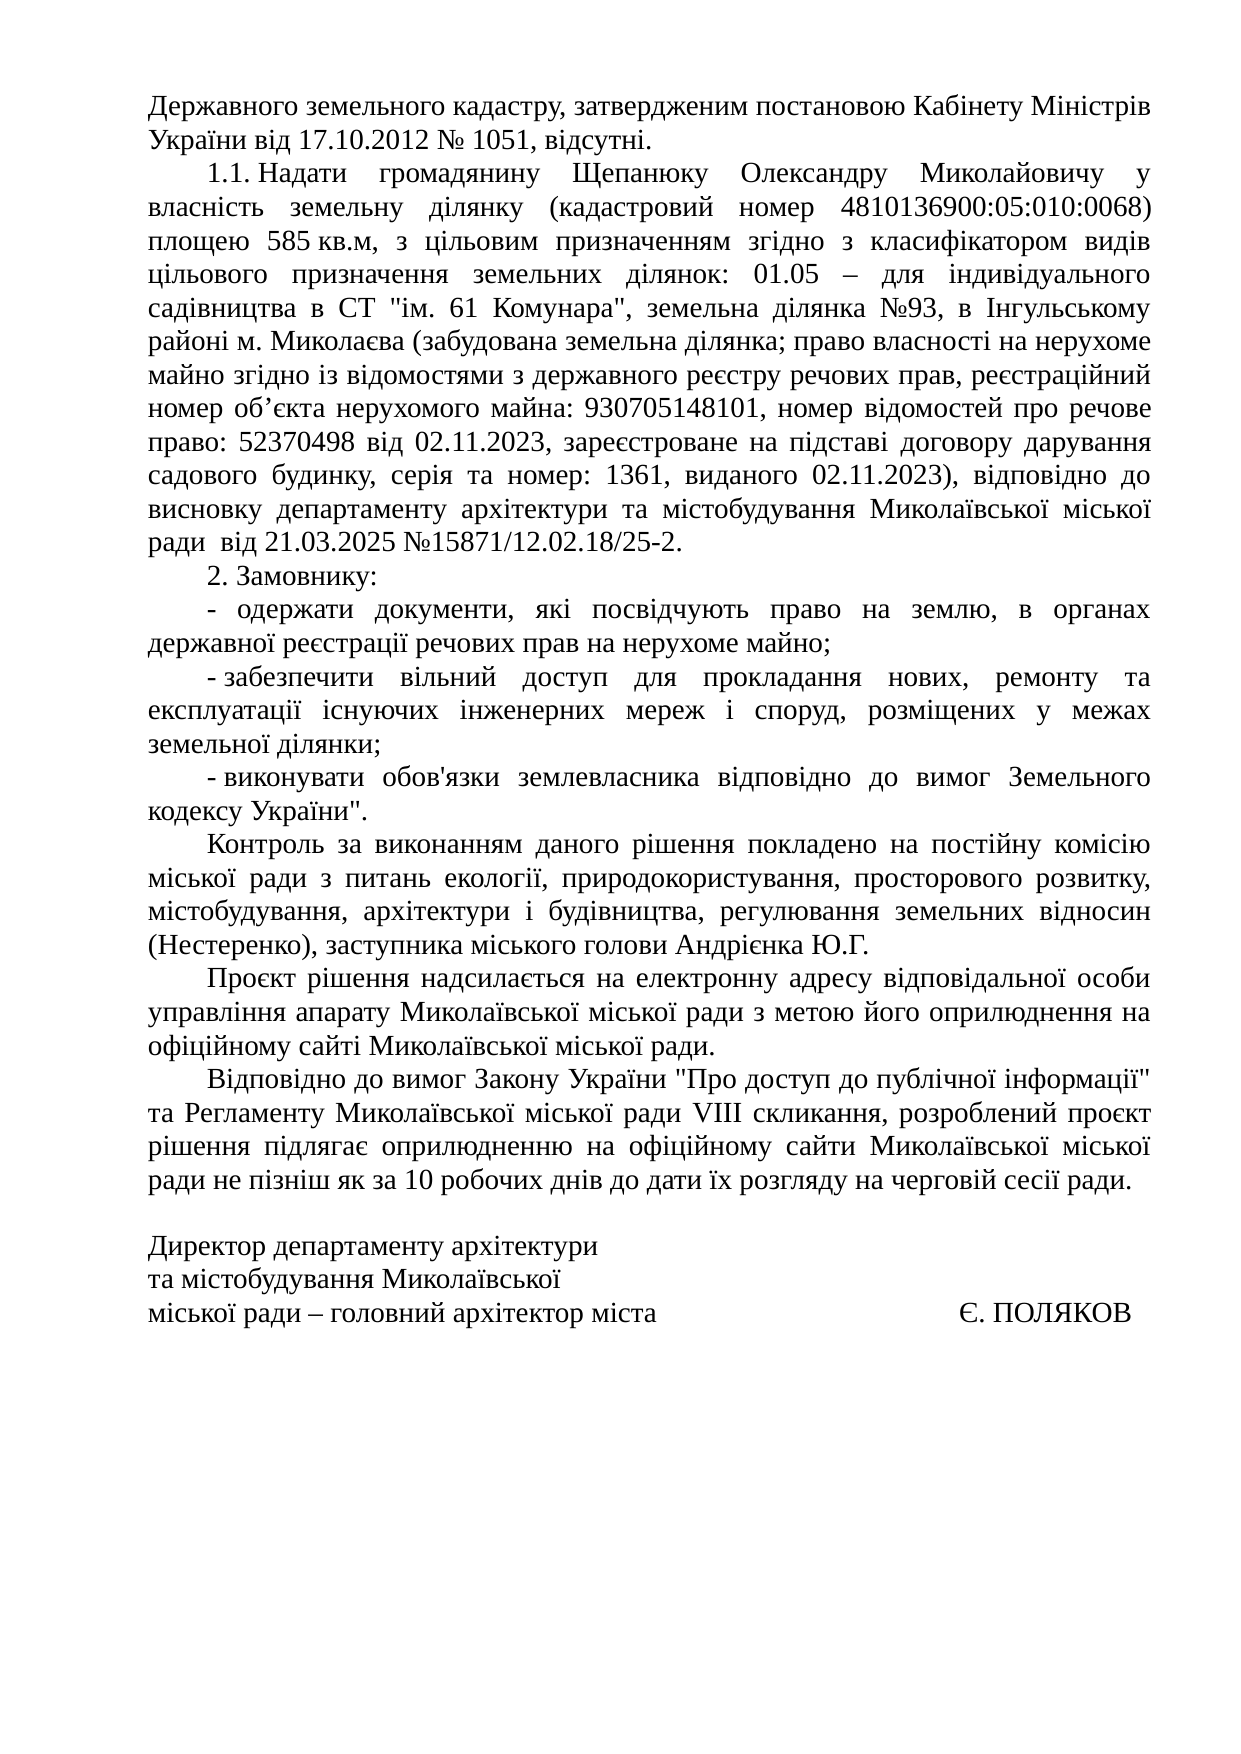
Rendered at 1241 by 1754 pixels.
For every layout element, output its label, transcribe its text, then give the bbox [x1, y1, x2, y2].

text 2. Замовнику: [148, 558, 1152, 592]
text - одержати документи, які посвідчують право на землю, в органах державної реєстрації речових прав на нерухоме майно; [148, 592, 1152, 659]
text та містобудування Миколаївської [148, 1262, 1152, 1295]
text Директор департаменту архітектури [148, 1229, 1152, 1262]
text Контроль за виконанням даного рішення покладено на постійну комісію міської ради з питань екології, природокористування, просторового розвитку, містобудування, архітектури і будівництва, регулювання земельних відносин (Нестеренко), заступника міського голови Андрієнка Ю.Г. [148, 826, 1152, 961]
text міської ради – головний архітектор міста Є. ПОЛЯКОВ [148, 1295, 1152, 1329]
text - забезпечити вільний доступ для прокладання нових, ремонту та експлуатації існуючих інженерних мереж і споруд, розміщених у межах земельної ділянки; [148, 659, 1152, 759]
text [148, 88, 1152, 156]
text Проєкт рішення надсилається на електронну адресу відповідальної особи управління апарату Миколаївської міської ради з метою його оприлюднення на офіційному сайті Миколаївської міської ради. [148, 961, 1152, 1061]
text Відповідно до вимог Закону України "Про доступ до публічної інформації" та Регламенту Миколаївської міської ради VIII скликання, розроблений проєкт рішення підлягає оприлюдненню на офіційному сайти Миколаївської міської ради не пізніш як за 10 робочих днів до дати їх розгляду на черговій сесії ради. [148, 1061, 1152, 1195]
text 1.1. Надати громадянину Щепанюку Олександру Миколайовичу у власність земельну ділянку (кадастровий номер 4810136900:05:010:0068) площею 585 кв.м, з цільовим призначенням згідно з класифікатором видів цільового призначення земельних ділянок: 01.05 – для індивідуального садівництва в СТ "ім. 61 Комунара", земельна ділянка №93, в Інгульському районі м. Миколаєва (забудована земельна ділянка; право власності на нерухоме майно згідно із відомостями з державного реєстру речових прав, реєстраційний номер об’єкта нерухомого майна: 930705148101, номер відомостей про речове право: 52370498 від 02.11.2023, зареєстроване на підставі договору дарування садового будинку, серія та номер: 1361, виданого 02.11.2023), відповідно до висновку департаменту архітектури та містобудування Миколаївської міської ради від 21.03.2025 №15871/12.02.18/25-2. [148, 156, 1152, 558]
text - виконувати обов'язки землевласника відповідно до вимог Земельного кодексу України". [148, 759, 1152, 826]
